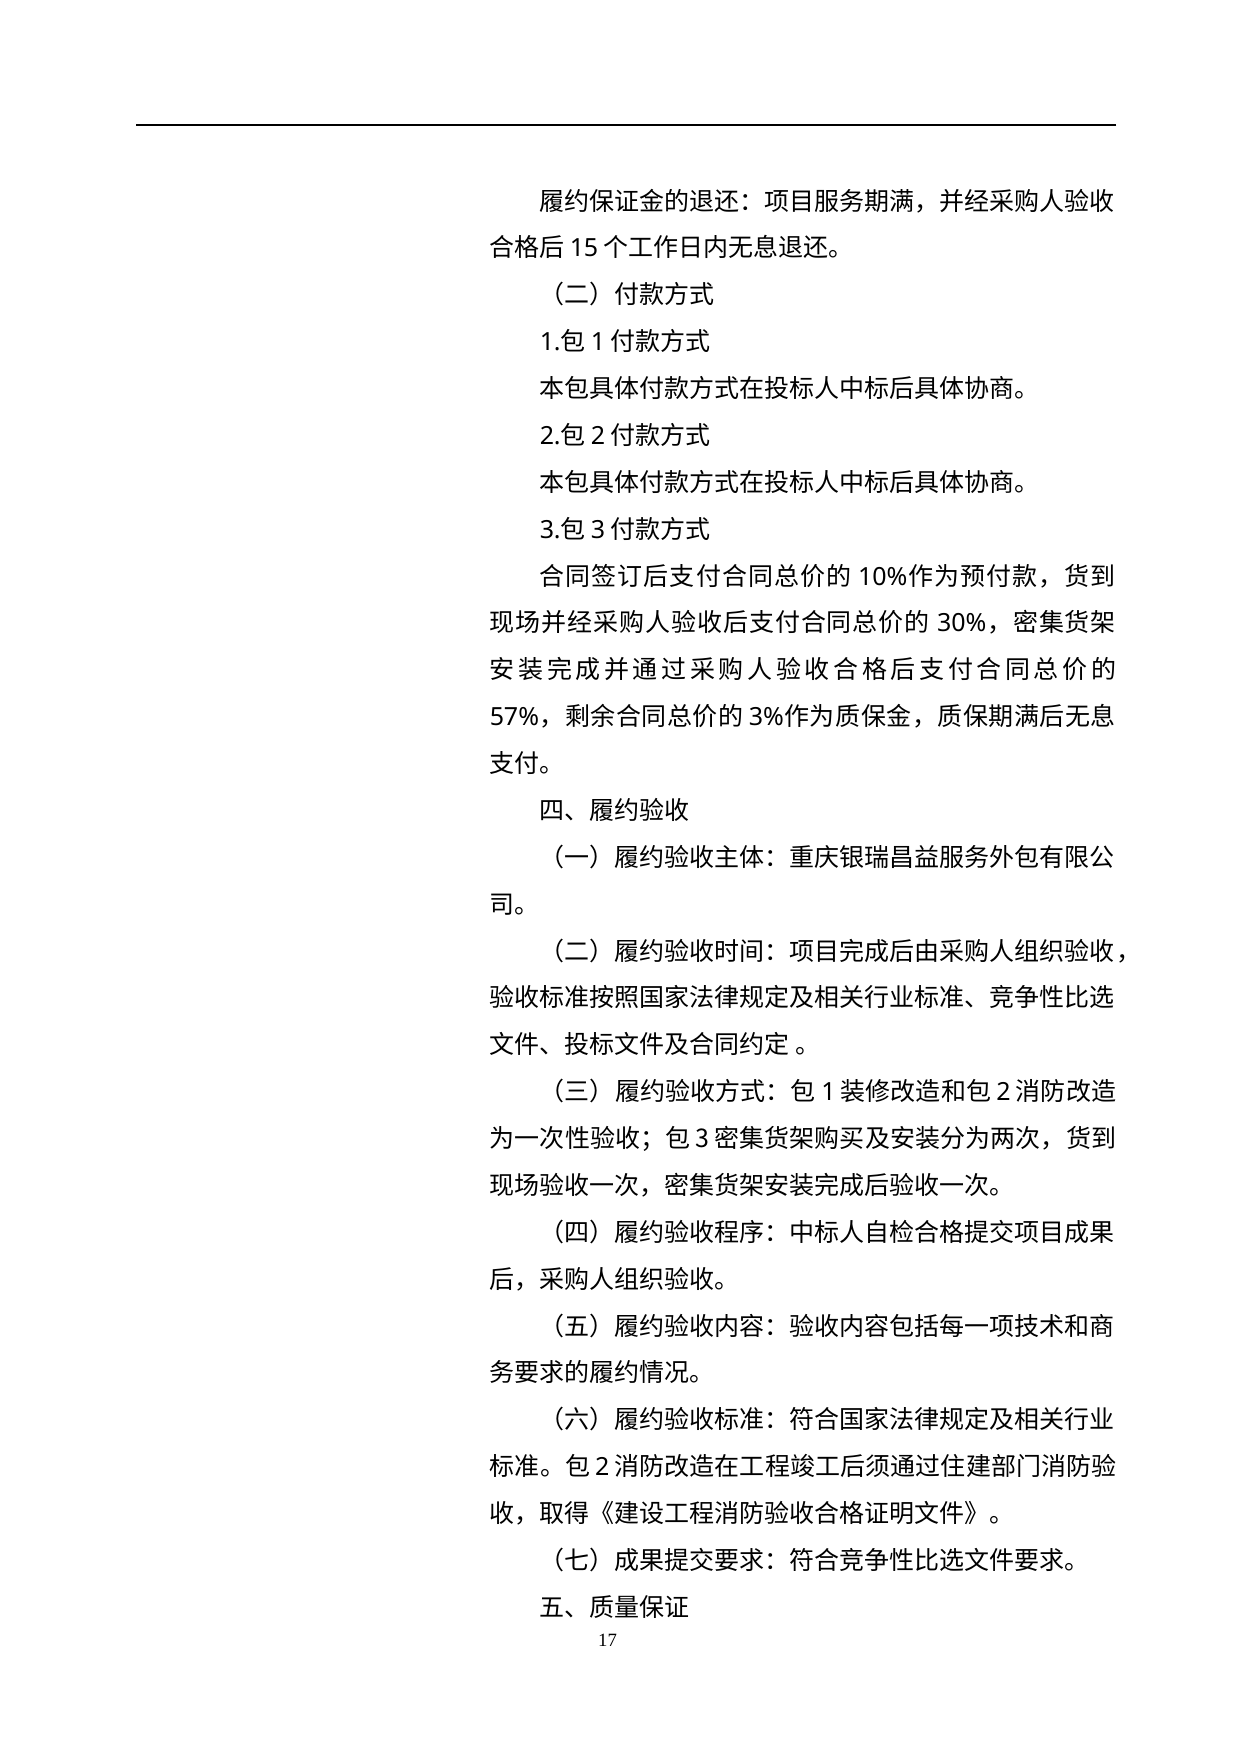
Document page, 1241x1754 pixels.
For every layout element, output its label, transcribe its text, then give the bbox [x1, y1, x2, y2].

text （六）履约验收标准：符合国家法律规定及相关行业标准。包2消防改造在工程竣工后须通过住建部门消防验收，取得《建设工程消防验收合格证明文件》。 [489, 1391, 1116, 1532]
text 本包具体付款方式在投标人中标后具体协商。 [489, 454, 1116, 501]
text （一）履约验收主体：重庆银瑞昌益服务外包有限公司。 [489, 829, 1116, 922]
text 1.包1付款方式 [489, 313, 1116, 360]
text （四）履约验收程序：中标人自检合格提交项目成果后，采购人组织验收。 [489, 1204, 1116, 1297]
text （五）履约验收内容：验收内容包括每一项技术和商务要求的履约情况。 [489, 1297, 1116, 1391]
text （二）付款方式 [489, 266, 1116, 313]
text （三）履约验收方式：包1装修改造和包2消防改造为一次性验收；包3密集货架购买及安装分为两次，货到现场验收一次，密集货架安装完成后验收一次。 [489, 1063, 1116, 1204]
text 五、质量保证 [489, 1579, 1116, 1626]
text 合同签订后支付合同总价的10%作为预付款，货到现场并经采购人验收后支付合同总价的30%，密集货架安装完成并通过采购人验收合格后支付合同总价的57%，剩余合同总价的3%作为质保金，质保期满后无息支付。 [489, 547, 1116, 782]
text 本包具体付款方式在投标人中标后具体协商。 [489, 360, 1116, 407]
text （二）履约验收时间：项目完成后由采购人组织验收，验收标准按照国家法律规定及相关行业标准、竞争性比选文件、投标文件及合同约定 。 [489, 922, 1116, 1063]
text 履约保证金的退还：项目服务期满，并经采购人验收合格后15个工作日内无息退还。 [489, 172, 1116, 266]
text 3.包3付款方式 [489, 501, 1116, 547]
text 2.包2付款方式 [489, 407, 1116, 454]
text 四、履约验收 [489, 782, 1116, 829]
text （七）成果提交要求：符合竞争性比选文件要求。 [489, 1532, 1116, 1579]
